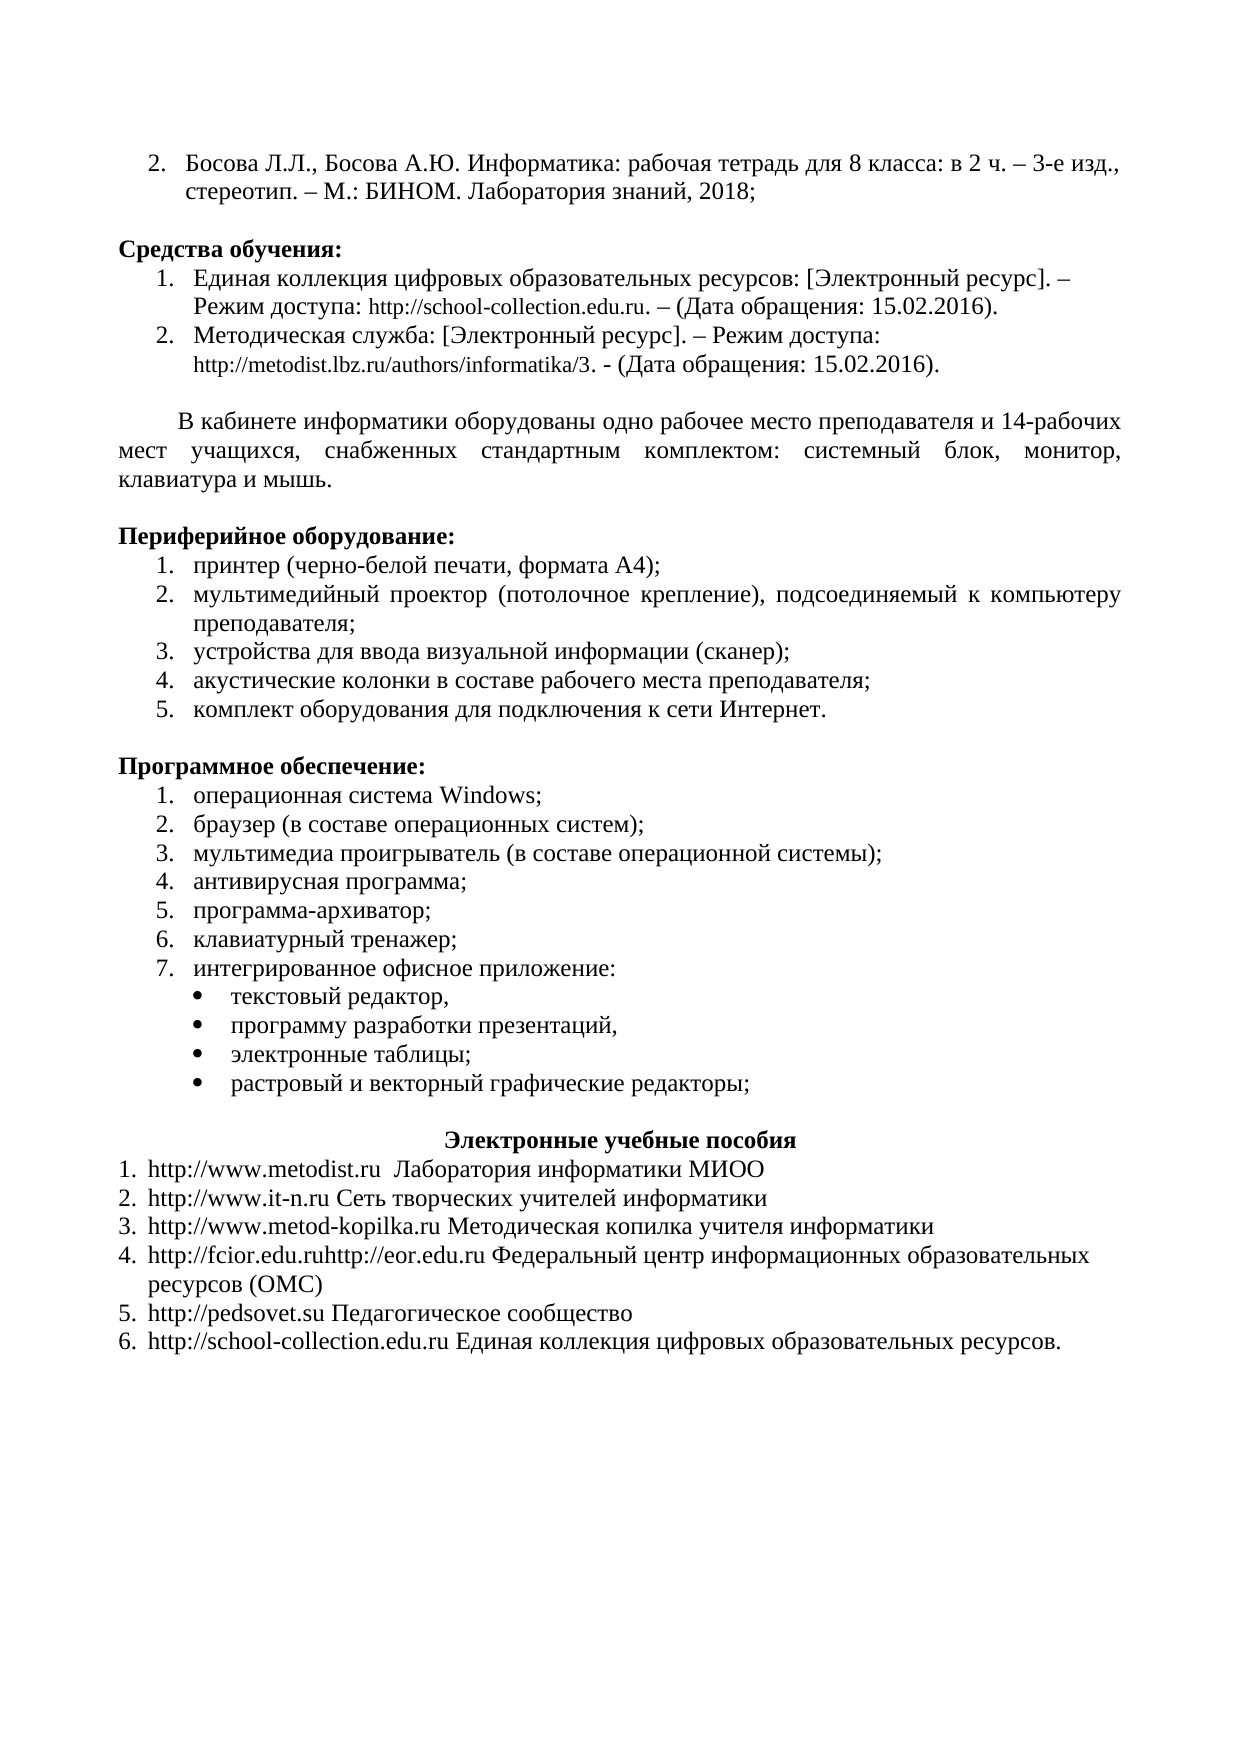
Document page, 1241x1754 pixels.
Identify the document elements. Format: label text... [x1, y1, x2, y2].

list антивирусная программа; [156, 866, 1122, 895]
list http://www.it-n.ru Сеть творческих учителей информатики [118, 1183, 1122, 1211]
list клавиатурный тренажер; [156, 924, 1122, 953]
list http://fcior.edu.ruhttp://eor.edu.ru Федеральный центр информационных образовательных ресурсов (ОМC) [118, 1240, 1122, 1298]
text Программное обеспечение: [118, 751, 1122, 780]
text Электронные учебные пособия [118, 1125, 1122, 1154]
list устройства для ввода визуальной информации (сканер); [156, 636, 1122, 665]
list программу разработки презентаций, [193, 1010, 1122, 1039]
list http://school-collection.edu.ru Единая коллекция цифровых образовательных ресурсов. [118, 1326, 1122, 1355]
list текстовый редактор, [193, 981, 1122, 1010]
list Методическая служба: [Электронный ресурс]. – Режим доступа: http://metodist.lbz.ru/authors/informatika/3. - (Дата обращения: 15.02.2016). [156, 320, 1122, 378]
list http://pedsovet.su Педагогическое сообщество [118, 1298, 1122, 1326]
list принтер (черно-белой печати, формата А4); [156, 550, 1122, 579]
list браузер (в составе операционных систем); [156, 809, 1122, 838]
list акустические колонки в составе рабочего места преподавателя; [156, 665, 1122, 694]
list мультимедиа проигрыватель (в составе операционной системы); [156, 838, 1122, 866]
list Единая коллекция цифровых образовательных ресурсов: [Электронный ресурс]. – Режим доступа: http://school-collection.edu.ru. – (Дата обращения: 15.02.2016). [156, 263, 1122, 320]
text В кабинете информатики оборудованы одно рабочее место преподавателя и 14-рабочих мест учащихся, снабженных стандартным комплектом: системный блок, монитор, клавиатура и мышь. [118, 406, 1122, 493]
list комплект оборудования для подключения к сети Интернет. [156, 694, 1122, 723]
list электронные таблицы; [193, 1039, 1122, 1068]
list интегрированное офисное приложение: [156, 953, 1122, 981]
list операционная система Windows; [156, 780, 1122, 809]
list программа-архиватор; [156, 895, 1122, 924]
list мультимедийный проектор (потолочное крепление), подсоединяемый к компьютеру преподавателя; [156, 579, 1122, 636]
list растровый и векторный графические редакторы; [193, 1068, 1122, 1096]
text Периферийное оборудование: [118, 521, 1122, 550]
list Босова Л.Л., Босова А.Ю. Информатика: рабочая тетрадь для 8 класса: в 2 ч. – 3-е изд., стереотип. – М.: БИНОМ. Лаборатория знаний, 2018; [148, 148, 1122, 205]
text Средства обучения: [118, 234, 1122, 263]
list http://www.metodist.ru Лаборатория информатики МИОО [118, 1154, 1122, 1183]
list http://www.metod-kopilka.ru Методическая копилка учителя информатики [118, 1211, 1122, 1240]
